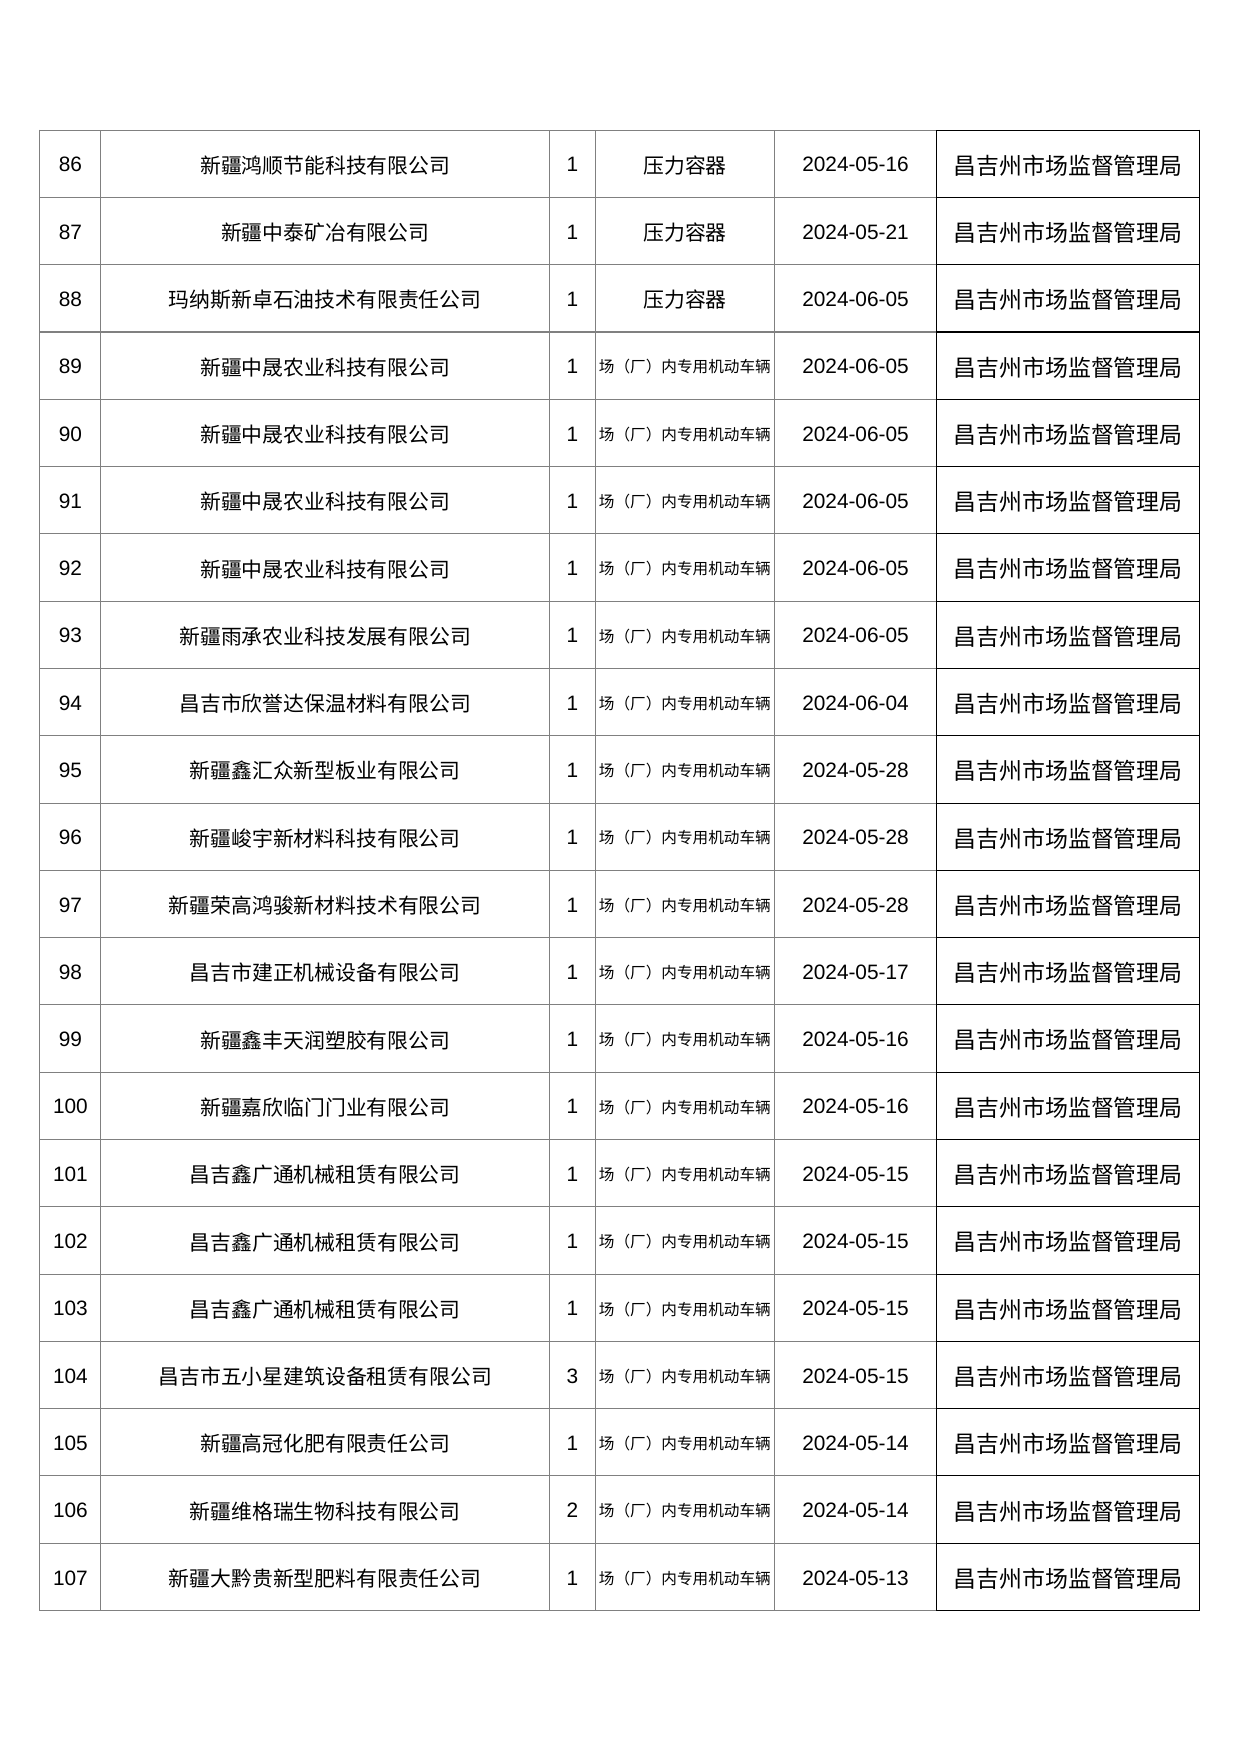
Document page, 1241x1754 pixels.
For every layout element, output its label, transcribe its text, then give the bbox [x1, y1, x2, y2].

table_cell 新疆中晟农业科技有限公司 [101, 400, 549, 466]
table_cell 2024-05-16 [775, 1005, 936, 1072]
table_cell 1 [550, 669, 595, 735]
table_cell 昌吉州市场监督管理局 [937, 198, 1199, 264]
table_cell 2024-05-15 [775, 1342, 936, 1408]
table_cell 2024-06-05 [775, 333, 936, 399]
table_cell 压力容器 [596, 265, 774, 331]
table_cell 1 [550, 1275, 595, 1341]
table_cell 新疆高冠化肥有限责任公司 [101, 1409, 549, 1475]
table_cell 2024-05-13 [775, 1544, 936, 1610]
table_cell 压力容器 [596, 131, 774, 197]
table_cell 新疆嘉欣临门门业有限公司 [101, 1073, 549, 1139]
table_cell 2024-05-14 [775, 1409, 936, 1475]
table_cell 新疆中晟农业科技有限公司 [101, 534, 549, 601]
table_cell 1 [550, 1544, 595, 1610]
table_cell 2024-06-05 [775, 265, 936, 331]
table_cell 昌吉州市场监督管理局 [937, 1544, 1199, 1610]
table_cell 2024-05-15 [775, 1275, 936, 1341]
table_cell 2024-05-16 [775, 131, 936, 197]
table_cell 昌吉州市场监督管理局 [937, 1342, 1199, 1408]
table_cell 压力容器 [596, 198, 774, 264]
table_cell 2024-05-17 [775, 938, 936, 1004]
table_cell 玛纳斯新卓石油技术有限责任公司 [101, 265, 549, 331]
table_cell 场（厂）内专用机动车辆 [596, 669, 774, 735]
table_cell 2024-06-05 [775, 534, 936, 601]
table_cell 2024-05-15 [775, 1207, 936, 1273]
table_cell 1 [550, 131, 595, 197]
table_cell 95 [40, 736, 100, 802]
table_cell 昌吉州市场监督管理局 [937, 333, 1199, 399]
table_cell 2024-05-15 [775, 1140, 936, 1206]
table_cell 场（厂）内专用机动车辆 [596, 1275, 774, 1341]
table_cell 1 [550, 467, 595, 533]
table_cell 新疆维格瑞生物科技有限公司 [101, 1476, 549, 1543]
table_cell 场（厂）内专用机动车辆 [596, 1544, 774, 1610]
table_cell 1 [550, 804, 595, 870]
table_cell 场（厂）内专用机动车辆 [596, 1140, 774, 1206]
table_cell 场（厂）内专用机动车辆 [596, 1073, 774, 1139]
table_cell 88 [40, 265, 100, 331]
table_cell 场（厂）内专用机动车辆 [596, 400, 774, 466]
table_cell 昌吉州市场监督管理局 [937, 467, 1199, 533]
table_cell 2024-05-28 [775, 871, 936, 937]
table_cell 103 [40, 1275, 100, 1341]
table_cell 106 [40, 1476, 100, 1543]
table_cell 101 [40, 1140, 100, 1206]
table_cell 昌吉州市场监督管理局 [937, 1207, 1199, 1273]
table_cell 96 [40, 804, 100, 870]
table_cell 1 [550, 1073, 595, 1139]
table_cell 1 [550, 534, 595, 601]
table_cell 昌吉州市场监督管理局 [937, 602, 1199, 668]
table_cell 场（厂）内专用机动车辆 [596, 1207, 774, 1273]
table_cell 场（厂）内专用机动车辆 [596, 1005, 774, 1072]
table_cell 2024-06-05 [775, 602, 936, 668]
table_cell 1 [550, 265, 595, 331]
table_cell 1 [550, 333, 595, 399]
table_cell 100 [40, 1073, 100, 1139]
table_cell 昌吉州市场监督管理局 [937, 400, 1199, 466]
table_cell 1 [550, 938, 595, 1004]
table_cell 昌吉州市场监督管理局 [937, 1073, 1199, 1139]
table_cell 场（厂）内专用机动车辆 [596, 1476, 774, 1543]
table_cell 昌吉州市场监督管理局 [937, 1476, 1199, 1543]
table_cell 场（厂）内专用机动车辆 [596, 736, 774, 802]
table_cell 87 [40, 198, 100, 264]
table_cell 昌吉州市场监督管理局 [937, 804, 1199, 870]
table_cell 场（厂）内专用机动车辆 [596, 333, 774, 399]
table_cell 新疆大黔贵新型肥料有限责任公司 [101, 1544, 549, 1610]
table_cell 场（厂）内专用机动车辆 [596, 804, 774, 870]
table_cell 场（厂）内专用机动车辆 [596, 602, 774, 668]
table_cell 新疆中泰矿冶有限公司 [101, 198, 549, 264]
table_cell 1 [550, 1409, 595, 1475]
table_cell 昌吉鑫广通机械租赁有限公司 [101, 1140, 549, 1206]
table_cell 新疆荣高鸿骏新材料技术有限公司 [101, 871, 549, 937]
table_cell 1 [550, 736, 595, 802]
table_cell 昌吉市欣誉达保温材料有限公司 [101, 669, 549, 735]
table_cell 昌吉鑫广通机械租赁有限公司 [101, 1207, 549, 1273]
table_cell 2024-05-16 [775, 1073, 936, 1139]
table_cell 场（厂）内专用机动车辆 [596, 871, 774, 937]
table_cell 98 [40, 938, 100, 1004]
table_cell 场（厂）内专用机动车辆 [596, 534, 774, 601]
table_cell 昌吉州市场监督管理局 [937, 534, 1199, 601]
table_cell 1 [550, 602, 595, 668]
table_cell 3 [550, 1342, 595, 1408]
table_cell 93 [40, 602, 100, 668]
table_cell 2024-05-28 [775, 736, 936, 802]
table_cell 89 [40, 333, 100, 399]
table_cell 105 [40, 1409, 100, 1475]
table_cell 新疆峻宇新材料科技有限公司 [101, 804, 549, 870]
table_cell 新疆鑫汇众新型板业有限公司 [101, 736, 549, 802]
table_cell 107 [40, 1544, 100, 1610]
table_cell 2024-05-14 [775, 1476, 936, 1543]
table_cell 昌吉州市场监督管理局 [937, 131, 1199, 197]
table_cell 2024-05-21 [775, 198, 936, 264]
table_cell 场（厂）内专用机动车辆 [596, 938, 774, 1004]
table_cell 2 [550, 1476, 595, 1543]
table_cell 91 [40, 467, 100, 533]
table_cell 2024-06-05 [775, 400, 936, 466]
table_cell 1 [550, 400, 595, 466]
table_cell 90 [40, 400, 100, 466]
table_cell 昌吉州市场监督管理局 [937, 1275, 1199, 1341]
table_cell 86 [40, 131, 100, 197]
table_cell 新疆中晟农业科技有限公司 [101, 333, 549, 399]
table_cell 场（厂）内专用机动车辆 [596, 1342, 774, 1408]
table_cell 昌吉州市场监督管理局 [937, 265, 1199, 331]
table_cell 昌吉市建正机械设备有限公司 [101, 938, 549, 1004]
table_cell 94 [40, 669, 100, 735]
table_cell 场（厂）内专用机动车辆 [596, 1409, 774, 1475]
table_cell 新疆中晟农业科技有限公司 [101, 467, 549, 533]
table_cell 99 [40, 1005, 100, 1072]
table_cell 昌吉州市场监督管理局 [937, 871, 1199, 937]
table_cell 92 [40, 534, 100, 601]
table_cell 昌吉州市场监督管理局 [937, 1140, 1199, 1206]
table_cell 新疆鸿顺节能科技有限公司 [101, 131, 549, 197]
table_cell 昌吉州市场监督管理局 [937, 1409, 1199, 1475]
table_cell 102 [40, 1207, 100, 1273]
table_cell 1 [550, 1207, 595, 1273]
table_cell 昌吉市五小星建筑设备租赁有限公司 [101, 1342, 549, 1408]
table_cell 1 [550, 1005, 595, 1072]
table_cell 104 [40, 1342, 100, 1408]
table_cell 2024-05-28 [775, 804, 936, 870]
table_cell 1 [550, 198, 595, 264]
table_cell 1 [550, 1140, 595, 1206]
table_cell 新疆鑫丰天润塑胶有限公司 [101, 1005, 549, 1072]
table_cell 昌吉州市场监督管理局 [937, 1005, 1199, 1072]
table_cell 2024-06-04 [775, 669, 936, 735]
table_cell 1 [550, 871, 595, 937]
table_cell 2024-06-05 [775, 467, 936, 533]
table_cell 昌吉州市场监督管理局 [937, 669, 1199, 735]
table_cell 场（厂）内专用机动车辆 [596, 467, 774, 533]
table_cell 新疆雨承农业科技发展有限公司 [101, 602, 549, 668]
table_cell 昌吉州市场监督管理局 [937, 736, 1199, 802]
table_cell 97 [40, 871, 100, 937]
table_cell 昌吉州市场监督管理局 [937, 938, 1199, 1004]
table_cell 昌吉鑫广通机械租赁有限公司 [101, 1275, 549, 1341]
